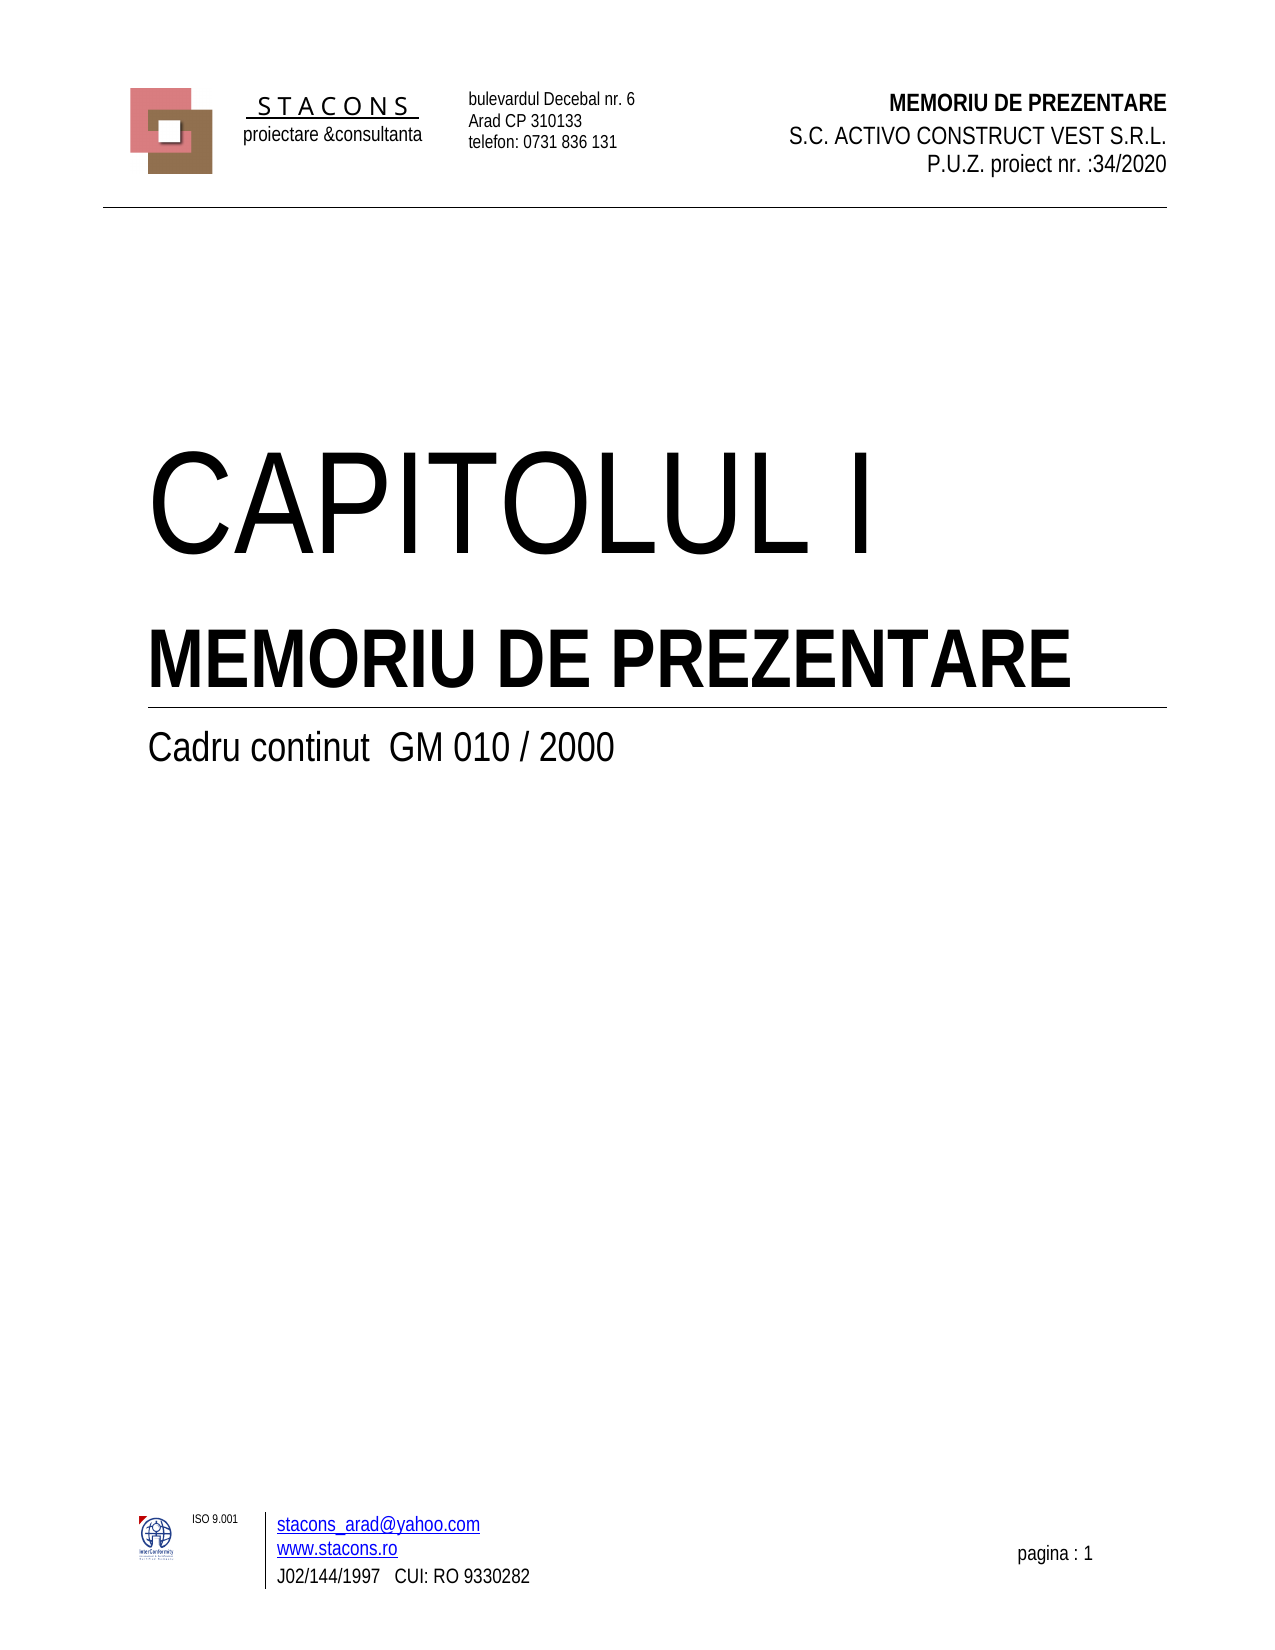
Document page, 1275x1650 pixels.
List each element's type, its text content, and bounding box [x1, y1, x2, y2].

subtitle Cadru continut GM 010 / 2000 [148, 723, 1167, 771]
picture [130, 1512, 182, 1564]
text CAPITOLUL I [148, 417, 1167, 585]
text MEMORIU DE PREZENTARE [148, 610, 1167, 707]
picture [130, 88, 213, 174]
